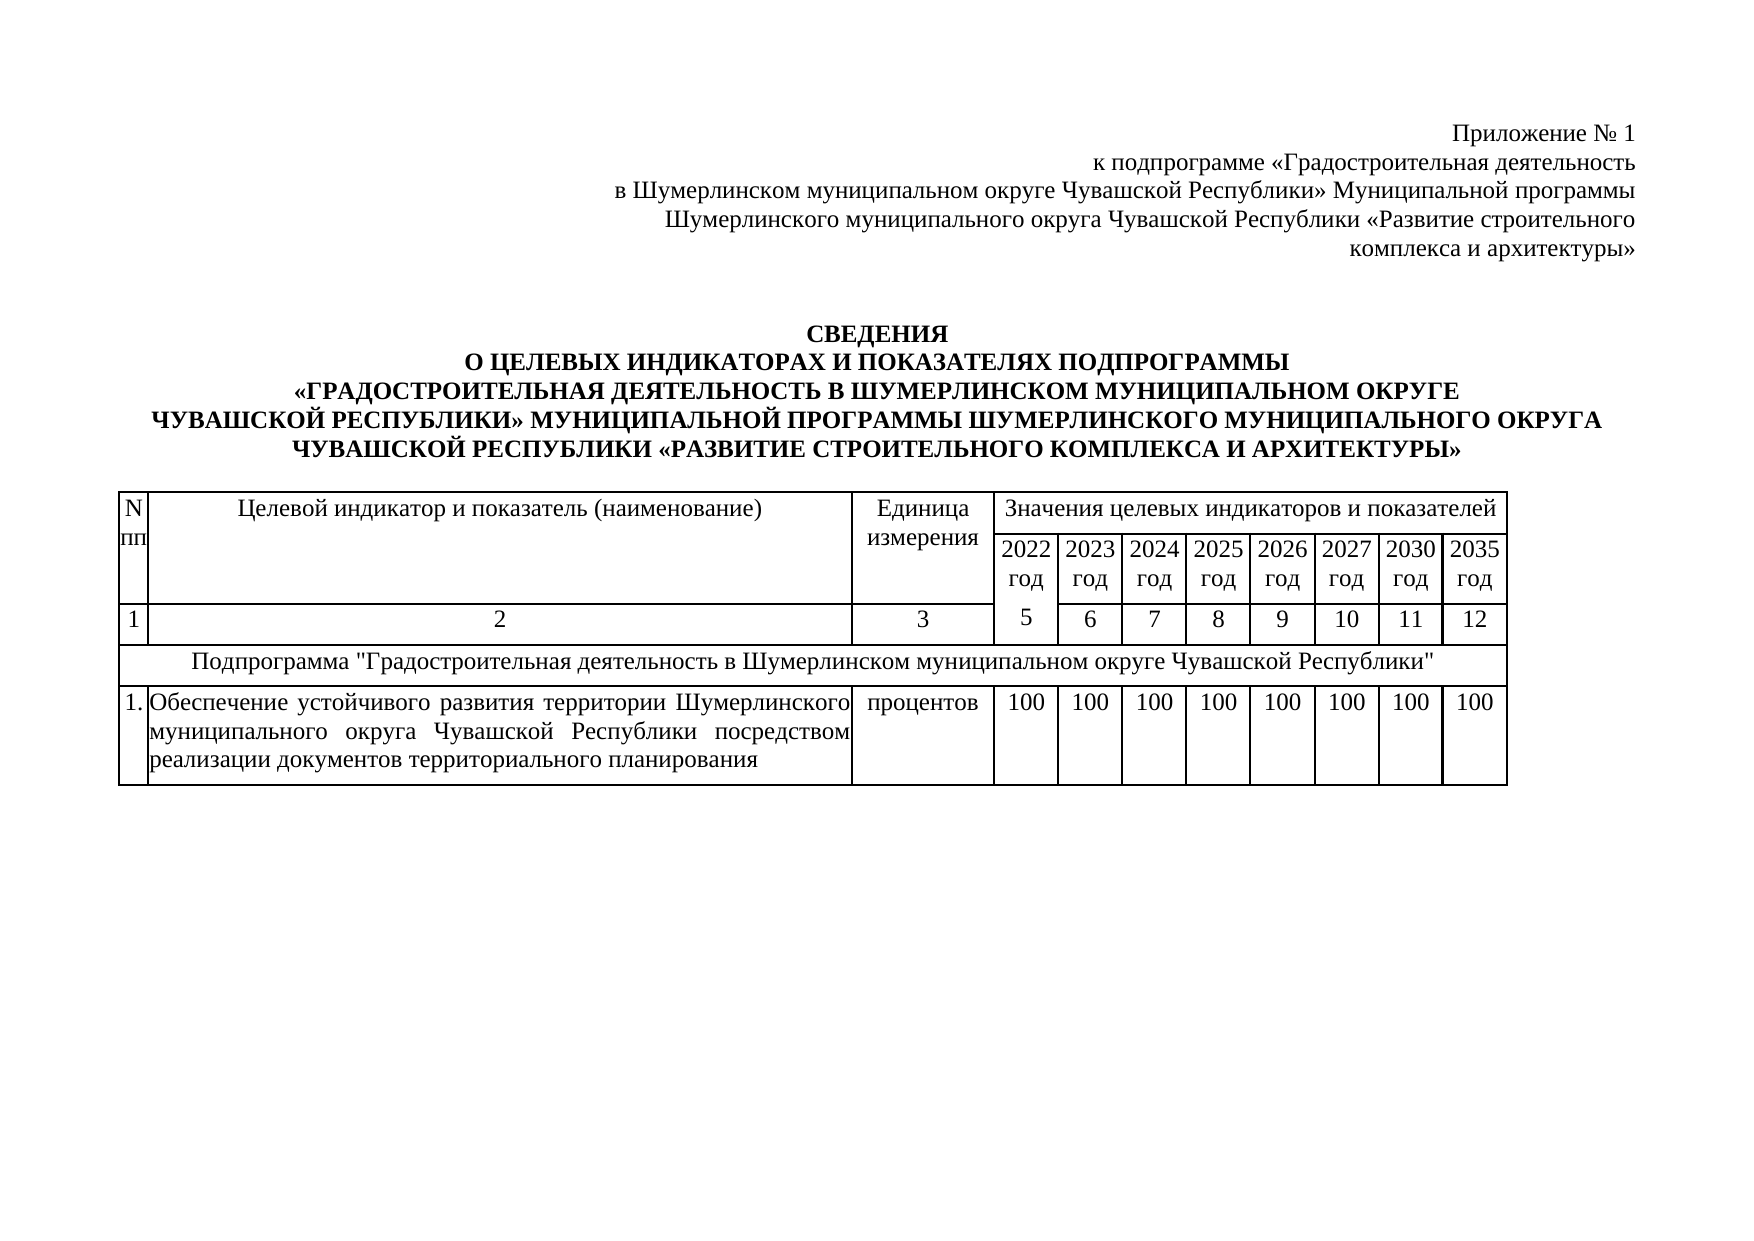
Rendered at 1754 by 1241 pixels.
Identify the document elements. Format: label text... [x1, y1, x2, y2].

table_cell 2035 год [1444, 535, 1506, 602]
text в Шумерлинском муниципальном округе Чувашской Республики» Муниципальной программы Шумерлинского муниципального округа Чувашской Республики «Развитие строительного комплекса и архитектуры» [605, 176, 1636, 262]
table_cell Подпрограмма "Градостроительная деятельность в Шумерлинском муниципальном округе Чувашской Республики" [120, 646, 1506, 685]
table_cell 100 [1316, 687, 1378, 784]
table_cell 100 [1444, 687, 1506, 784]
table_cell 100 [1251, 687, 1314, 784]
table_header Единица измерения [853, 493, 993, 602]
table_cell 2027 год [1316, 535, 1378, 602]
table_cell 9 [1251, 605, 1314, 644]
table_cell 2030 год [1380, 535, 1441, 602]
table_cell 2022 год 5 [995, 535, 1057, 644]
table_cell 100 [1059, 687, 1121, 784]
table_cell 100 [1380, 687, 1441, 784]
table_cell 2025 год [1187, 535, 1249, 602]
table_cell 100 [1123, 687, 1185, 784]
text Приложение № 1 [945, 118, 1636, 147]
text «ГРАДОСТРОИТЕЛЬНАЯ ДЕЯТЕЛЬНОСТЬ В ШУМЕРЛИНСКОМ МУНИЦИПАЛЬНОМ ОКРУГЕ [118, 376, 1636, 405]
table_header Целевой индикатор и показатель (наименование) [149, 493, 851, 602]
text ЧУВАШСКОЙ РЕСПУБЛИКИ» МУНИЦИПАЛЬНОЙ ПРОГРАММЫ ШУМЕРЛИНСКОГО МУНИЦИПАЛЬНОГО ОКРУГА ЧУВАШСКОЙ РЕСПУБЛИКИ «РАЗВИТИЕ СТРОИТЕЛЬНОГО КОМПЛЕКСА И АРХИТЕКТУРЫ» [118, 405, 1636, 462]
table_cell 10 [1316, 605, 1378, 644]
table_cell 11 [1380, 605, 1441, 644]
table_cell процентов [853, 687, 993, 784]
table_header Значения целевых индикаторов и показателей [995, 493, 1506, 532]
table_cell 1 [120, 605, 147, 644]
table_cell 12 [1444, 605, 1506, 644]
text СВЕДЕНИЯ [118, 319, 1636, 347]
table_cell 3 [853, 605, 993, 644]
table_header N пп [120, 493, 147, 602]
text О ЦЕЛЕВЫХ ИНДИКАТОРАХ И ПОКАЗАТЕЛЯХ ПОДПРОГРАММЫ [118, 347, 1636, 376]
table_cell Обеспечение устойчивого развития территории Шумерлинского муниципального округа Чувашской Республики посредством реализации документов территориального планирования [149, 687, 851, 784]
text к подпрограмме «Градостроительная деятельность [945, 147, 1636, 176]
table_cell 100 [1187, 687, 1249, 784]
table_cell 6 [1059, 605, 1121, 644]
table_cell 2 [149, 605, 851, 644]
table_cell 1. [120, 687, 147, 784]
table_cell 100 [995, 687, 1057, 784]
table_cell 7 [1123, 605, 1185, 644]
table_cell 2023 год [1059, 535, 1121, 602]
table_cell 2024 год [1123, 535, 1185, 602]
table_cell 8 [1187, 605, 1249, 644]
table_cell 2026 год [1251, 535, 1314, 602]
